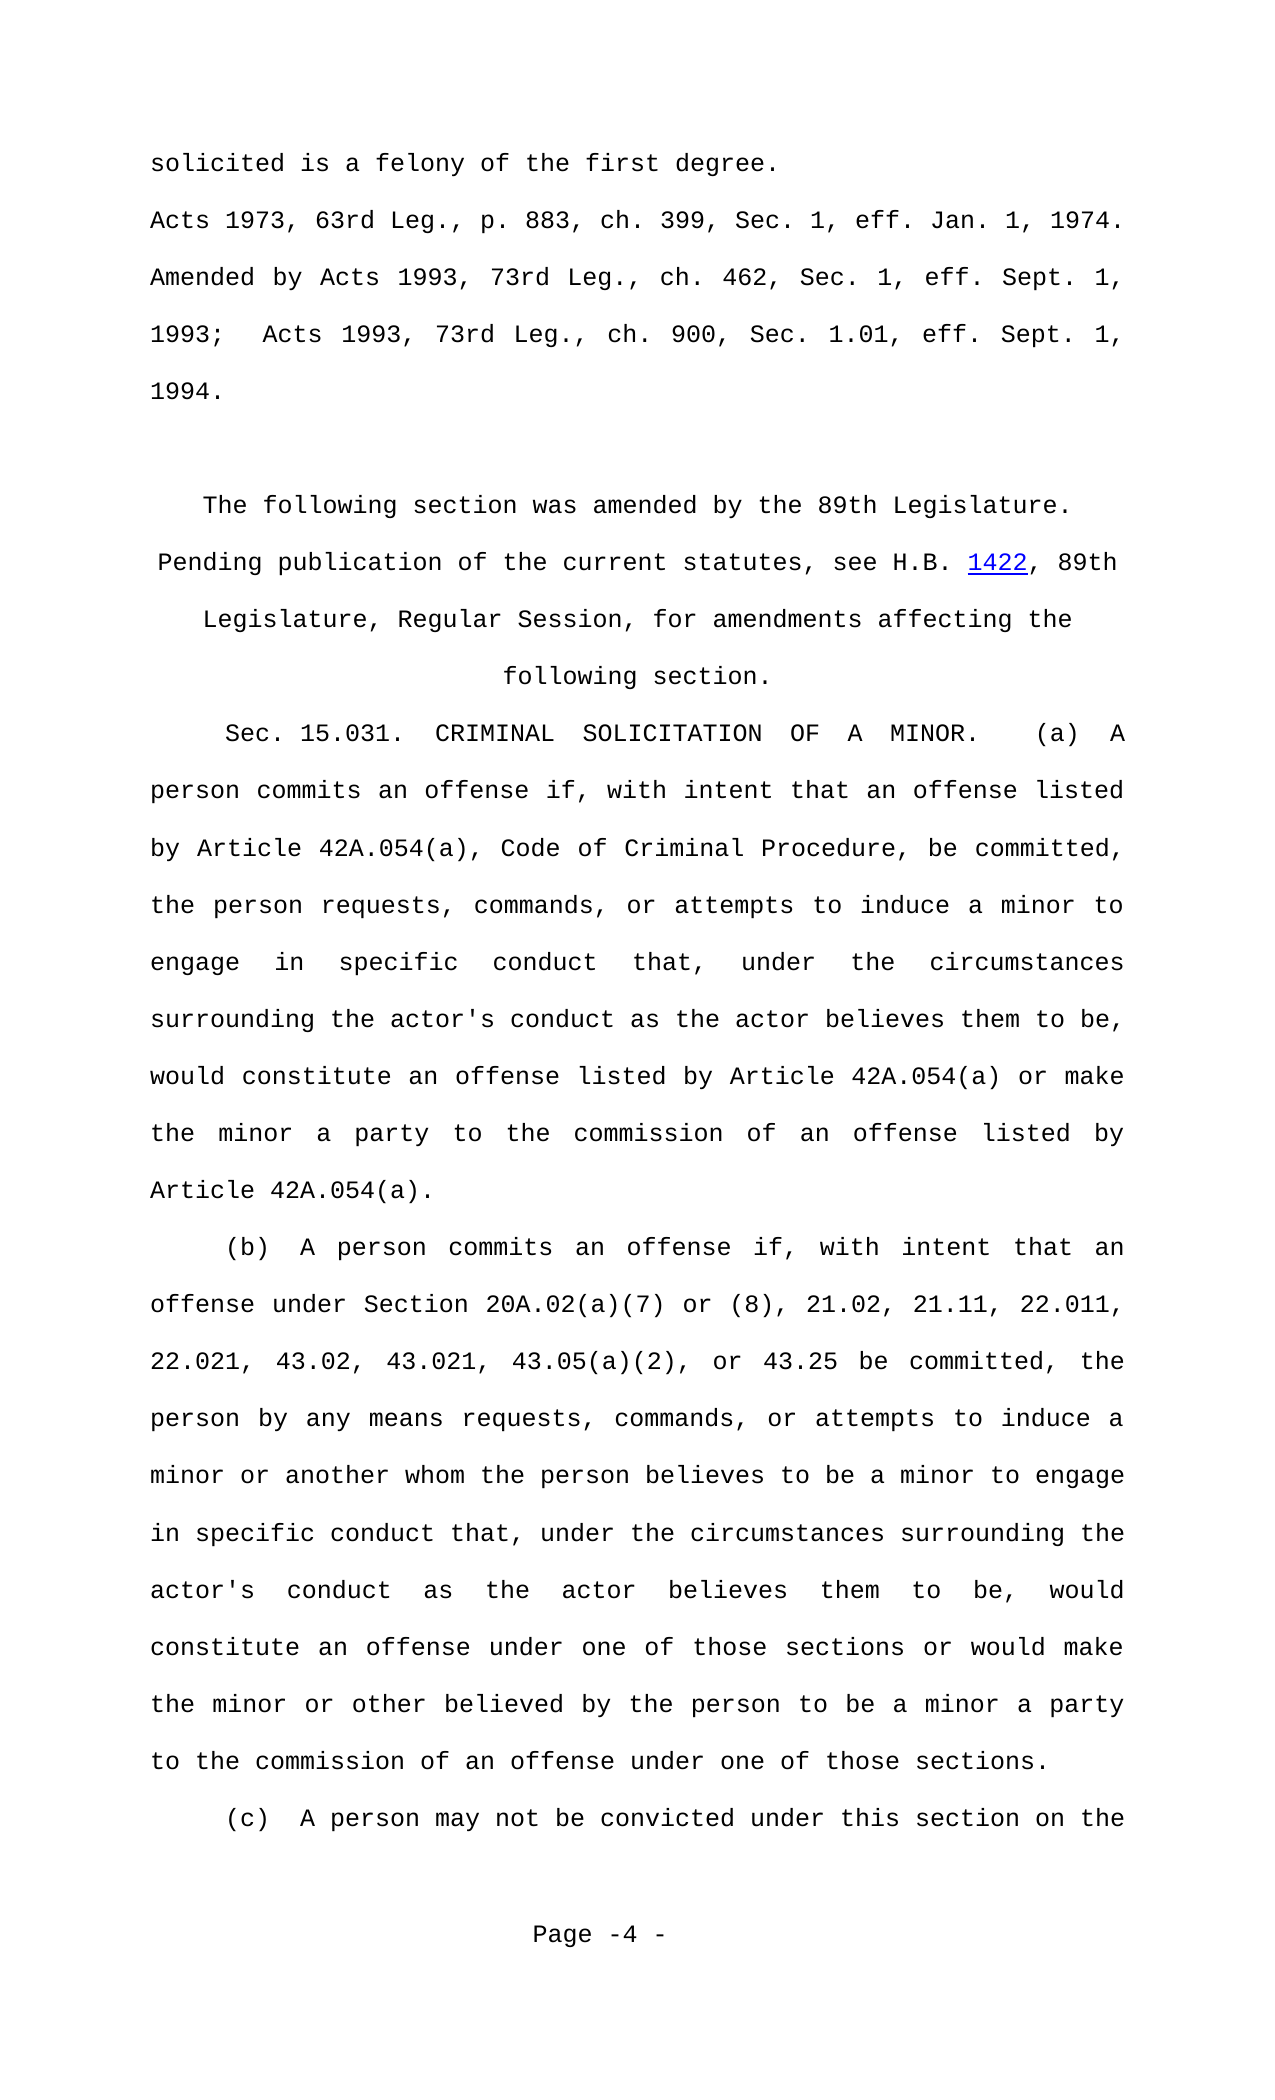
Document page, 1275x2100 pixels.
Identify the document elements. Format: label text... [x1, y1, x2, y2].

text (b) A person commits an offense if, with intent that an offense under Section 20A.02(a)(7) or (8), 21.02, 21.11, 22.011, 22.021, 43.02, 43.021, 43.05(a)(2), or 43.25 be committed, the person by any means requests, commands, or attempts to induce a minor or another whom the person believes to be a minor to engage in specific conduct that, under the circumstances surrounding the actor's conduct as the actor believes them to be, would constitute an offense under one of those sections or would make the minor or other believed by the person to be a minor a party to the commission of an offense under one of those sections. [150, 1234, 1125, 1777]
text Sec. 15.031. CRIMINAL SOLICITATION OF A MINOR. (a) A person commits an offense if, with intent that an offense listed by Article 42A.054(a), Code of Criminal Procedure, be committed, the person requests, commands, or attempts to induce a minor to engage in specific conduct that, under the circumstances surrounding the actor's conduct as the actor believes them to be, would constitute an offense listed by Article 42A.054(a) or make the minor a party to the commission of an offense listed by Article 42A.054(a). [150, 721, 1125, 1206]
text The following section was amended by the 89th Legislature. Pending publication of the current statutes, see H.B. 1422, 89th Legislature, Regular Session, for amendments affecting the following section. [150, 492, 1125, 692]
text (2) a felony of the second degree if the offense solicited is a felony of the first degree. [150, 150, 1125, 178]
